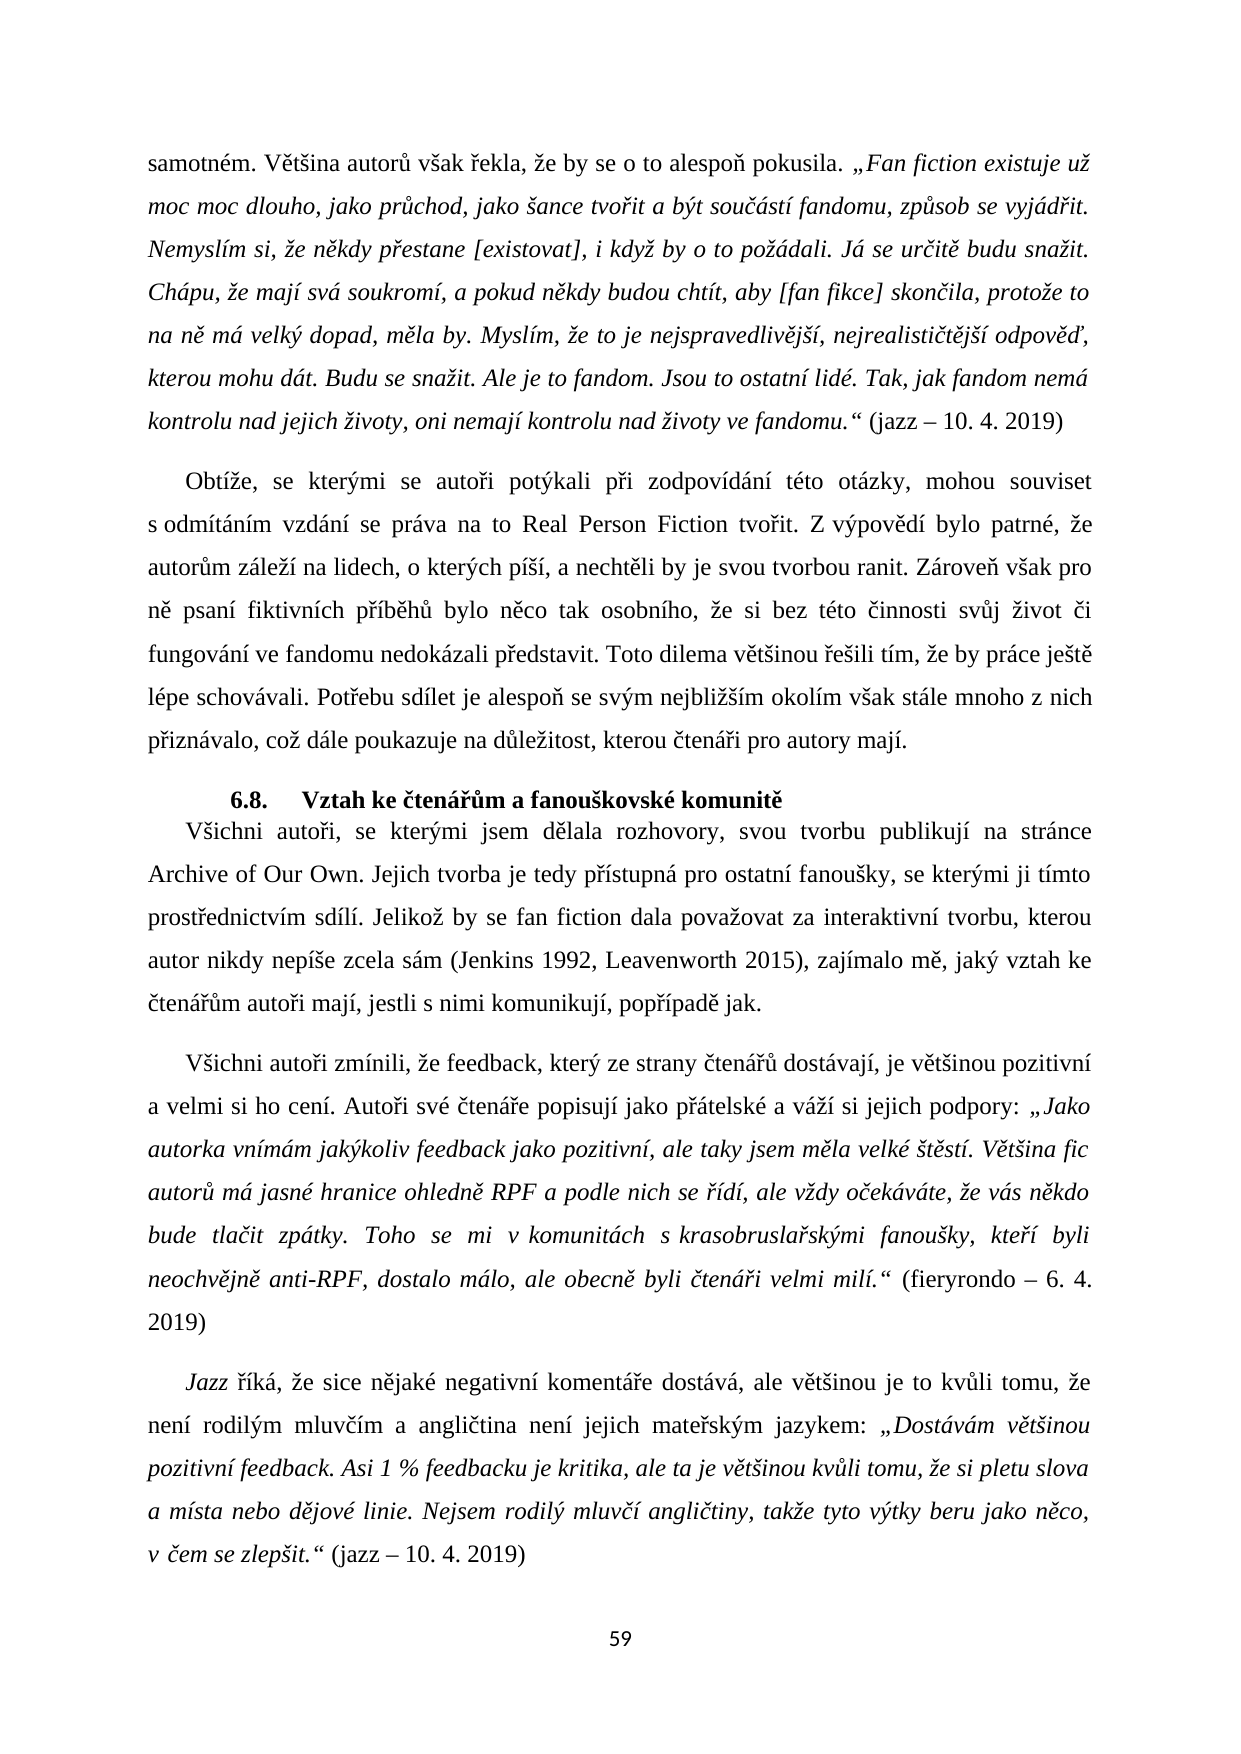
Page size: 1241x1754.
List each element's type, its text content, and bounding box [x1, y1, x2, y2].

text Jazz říká, že sice nějaké negativní komentáře dostává, ale většinou je to kvůli tomu, že není rodilým mluvčím a angličtina není jejich mateřským jazykem: „Dostávám většinou pozitivní feedback. Asi 1 % feedbacku je kritika, ale ta je většinou kvůli tomu, že si pletu slova a místa nebo dějové linie. Nejsem rodilý mluvčí angličtiny, takže tyto výtky beru jako něco, v čem se zlepšit.“ (jazz – 10. 4. 2019) [148, 1367, 1093, 1568]
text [148, 148, 1093, 435]
text Vztah ke čtenářům a fanouškovské komunitě [230, 785, 1093, 813]
text Všichni autoři, se kterými jsem dělala rozhovory, svou tvorbu publikují na stránce Archive of Our Own. Jejich tvorba je tedy přístupná pro ostatní fanoušky, se kterými ji tímto prostřednictvím sdílí. Jelikož by se fan fiction dala považovat za interaktivní tvorbu, kterou autor nikdy nepíše zcela sám (Jenkins 1992, Leavenworth 2015), zajímalo mě, jaký vztah ke čtenářům autoři mají, jestli s nimi komunikují, popřípadě jak. [148, 816, 1093, 1017]
text Všichni autoři zmínili, že feedback, který ze strany čtenářů dostávají, je většinou pozitivní a velmi si ho cení. Autoři své čtenáře popisují jako přátelské a váží si jejich podpory: „Jako autorka vnímám jakýkoliv feedback jako pozitivní, ale taky jsem měla velké štěstí. Většina fic autorů má jasné hranice ohledně RPF a podle nich se řídí, ale vždy očekáváte, že vás někdo bude tlačit zpátky. Toho se mi v komunitách s krasobruslařskými fanoušky, kteří byli neochvějně anti-RPF, dostalo málo, ale obecně byli čtenáři velmi milí.“ (fieryrondo – 6. 4. 2019) [148, 1048, 1093, 1336]
text Obtíže, se kterými se autoři potýkali při zodpovídání této otázky, mohou souviset s odmítáním vzdání se práva na to Real Person Fiction tvořit. Z výpovědí bylo patrné, že autorům záleží na lidech, o kterých píší, a nechtěli by je svou tvorbou ranit. Zároveň však pro ně psaní fiktivních příběhů bylo něco tak osobního, že si bez této činnosti svůj život či fungování ve fandomu nedokázali představit. Toto dilema většinou řešili tím, že by práce ještě lépe schovávali. Potřebu sdílet je alespoň se svým nejbližším okolím však stále mnoho z nich přiznávalo, což dále poukazuje na důležitost, kterou čtenáři pro autory mají. [148, 466, 1093, 754]
